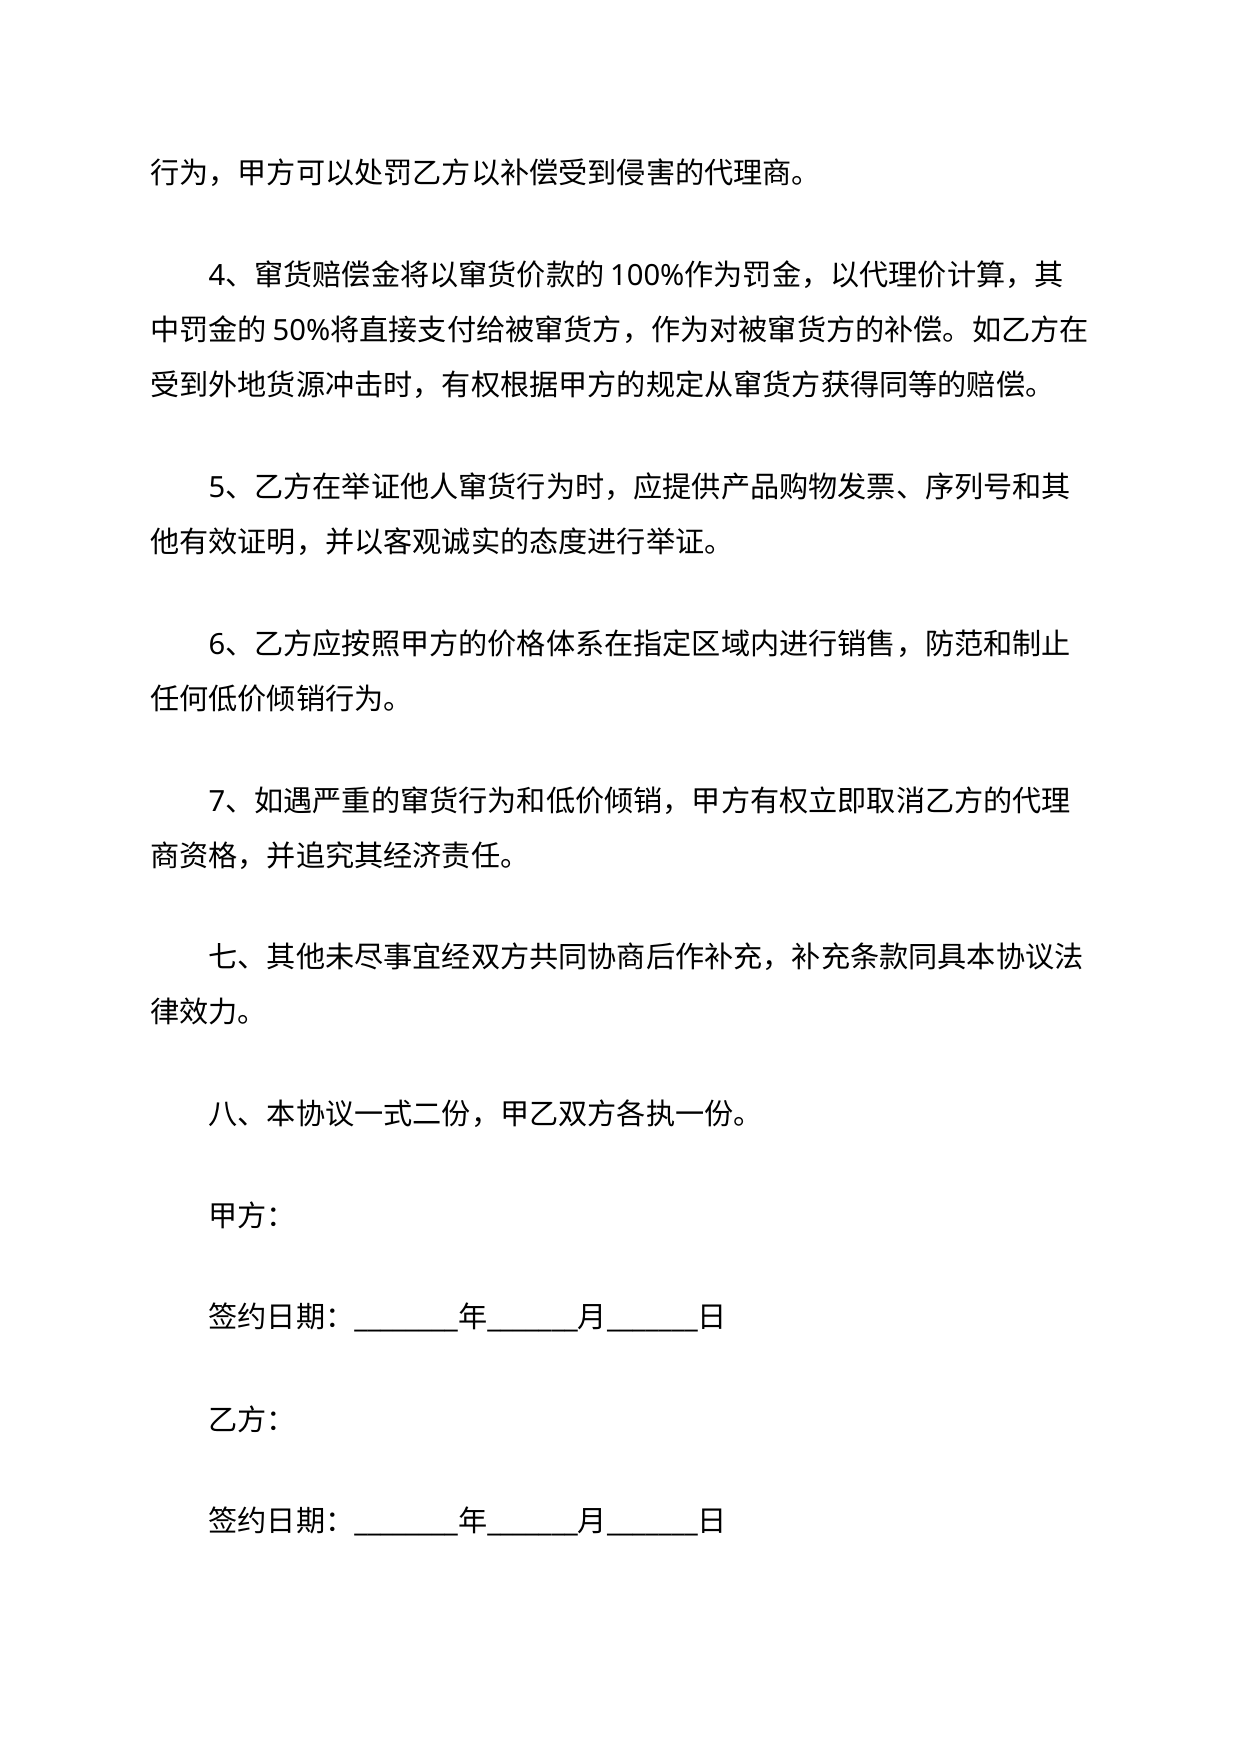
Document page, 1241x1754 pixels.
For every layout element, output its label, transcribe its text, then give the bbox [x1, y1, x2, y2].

text 6、乙方应按照甲方的价格体系在指定区域内进行销售，防范和制止任何低价倾销行为。 [150, 620, 1090, 718]
text 签约日期：________年_______月_______日 [150, 1294, 1090, 1336]
text 7、如遇严重的窜货行为和低价倾销，甲方有权立即取消乙方的代理商资格，并追究其经济责任。 [150, 777, 1090, 874]
text 八、本协议一式二份，甲乙双方各执一份。 [150, 1091, 1090, 1133]
text 甲方： [150, 1192, 1090, 1234]
text 乙方： [150, 1396, 1090, 1438]
text 签约日期：________年_______月_______日 [150, 1498, 1090, 1540]
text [150, 150, 1090, 192]
text 5、乙方在举证他人窜货行为时，应提供产品购物发票、序列号和其他有效证明，并以客观诚实的态度进行举证。 [150, 463, 1090, 561]
text 4、窜货赔偿金将以窜货价款的100%作为罚金，以代理价计算，其中罚金的50%将直接支付给被窜货方，作为对被窜货方的补偿。如乙方在受到外地货源冲击时，有权根据甲方的规定从窜货方获得同等的赔偿。 [150, 252, 1090, 404]
text 七、其他未尽事宜经双方共同协商后作补充，补充条款同具本协议法律效力。 [150, 934, 1090, 1031]
